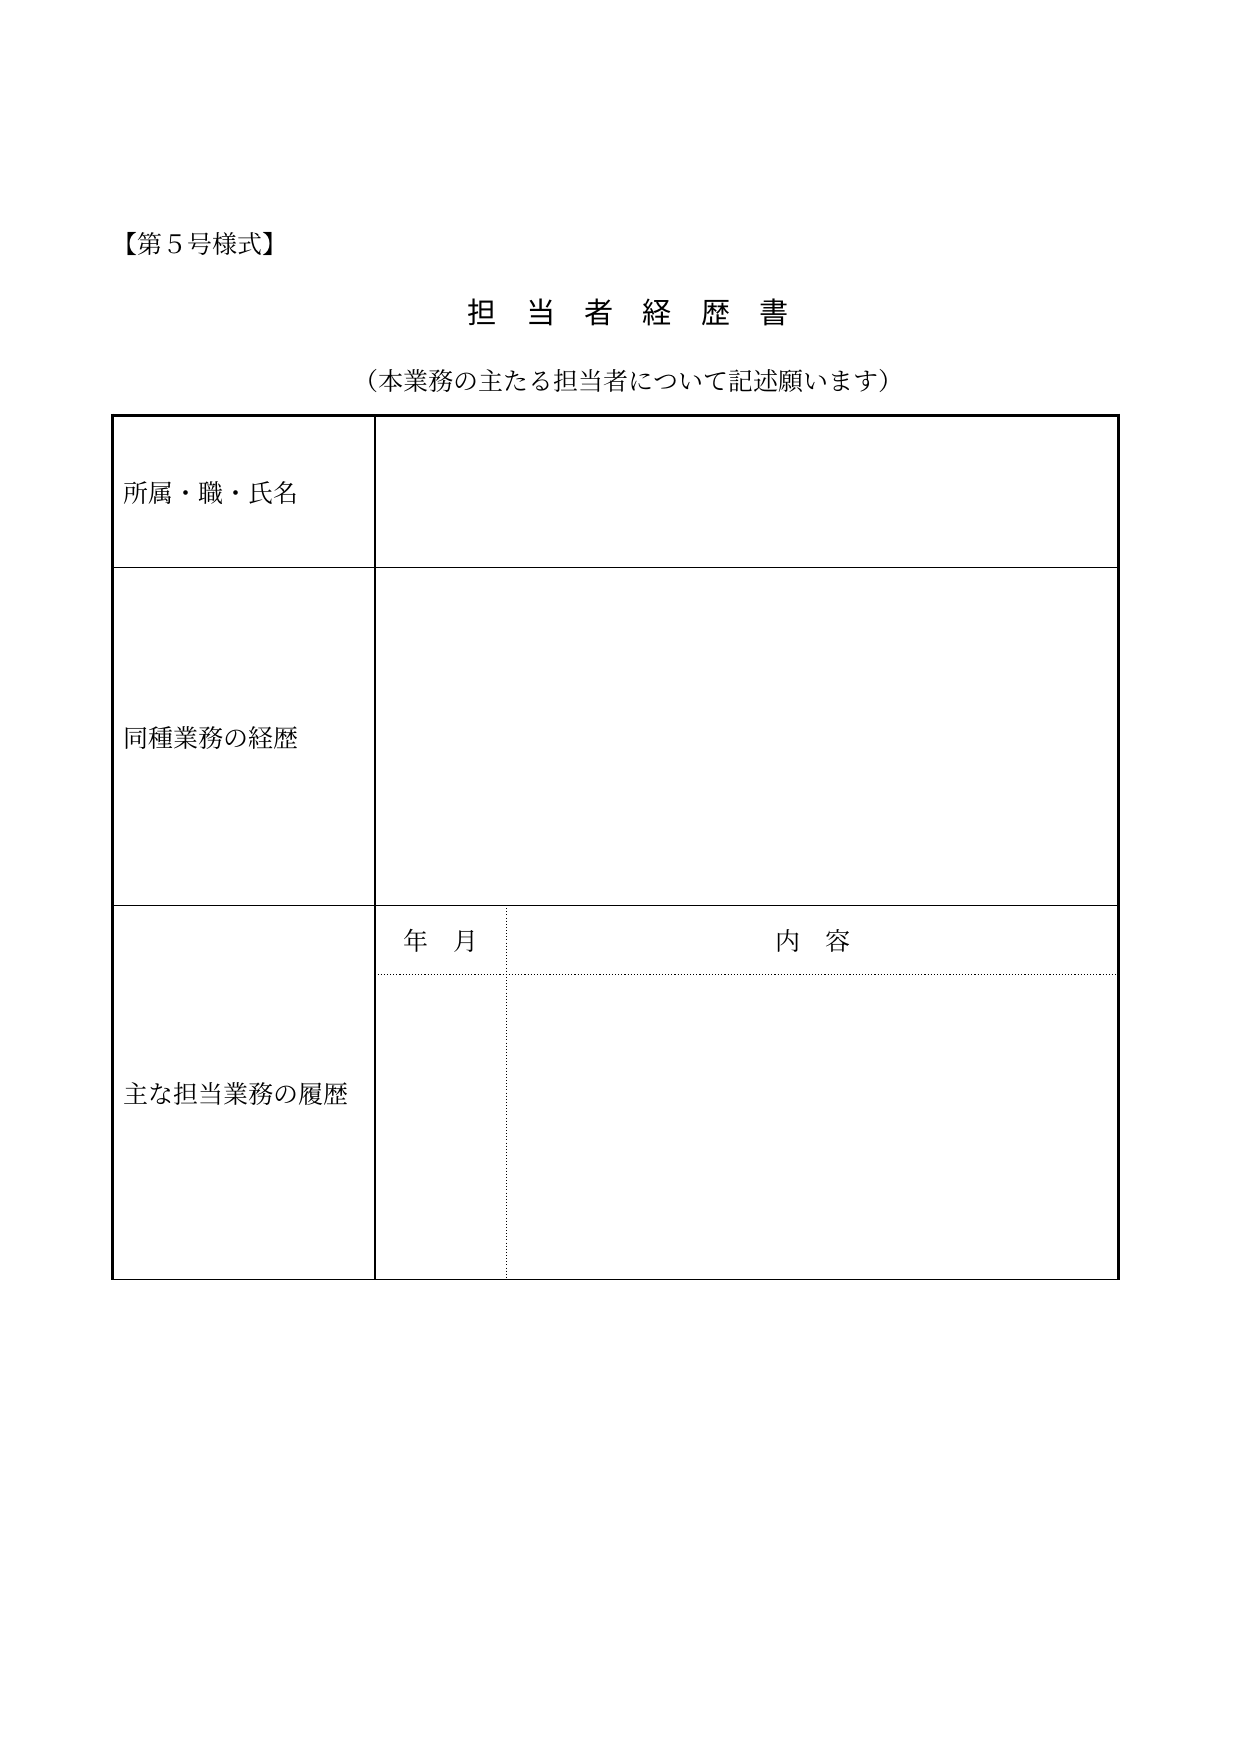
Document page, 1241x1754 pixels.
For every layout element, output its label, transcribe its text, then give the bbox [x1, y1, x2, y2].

table_cell [376, 974, 506, 1279]
text 【第５号様式】 [112, 208, 1144, 277]
text （本業務の主たる担当者について記述願います） [112, 345, 1144, 413]
table_header 所属・職・氏名 [114, 417, 374, 567]
table_cell [376, 568, 1117, 905]
table_cell 年 月 [376, 906, 506, 974]
table_cell 内 容 [506, 906, 1117, 974]
table_cell 同種業務の経歴 [114, 568, 374, 905]
table_cell [506, 974, 1117, 1279]
table_header [376, 417, 1117, 567]
table_cell 主な担当業務の履歴 [114, 906, 374, 1279]
text 担 当 者 経 歴 書 [112, 277, 1144, 345]
